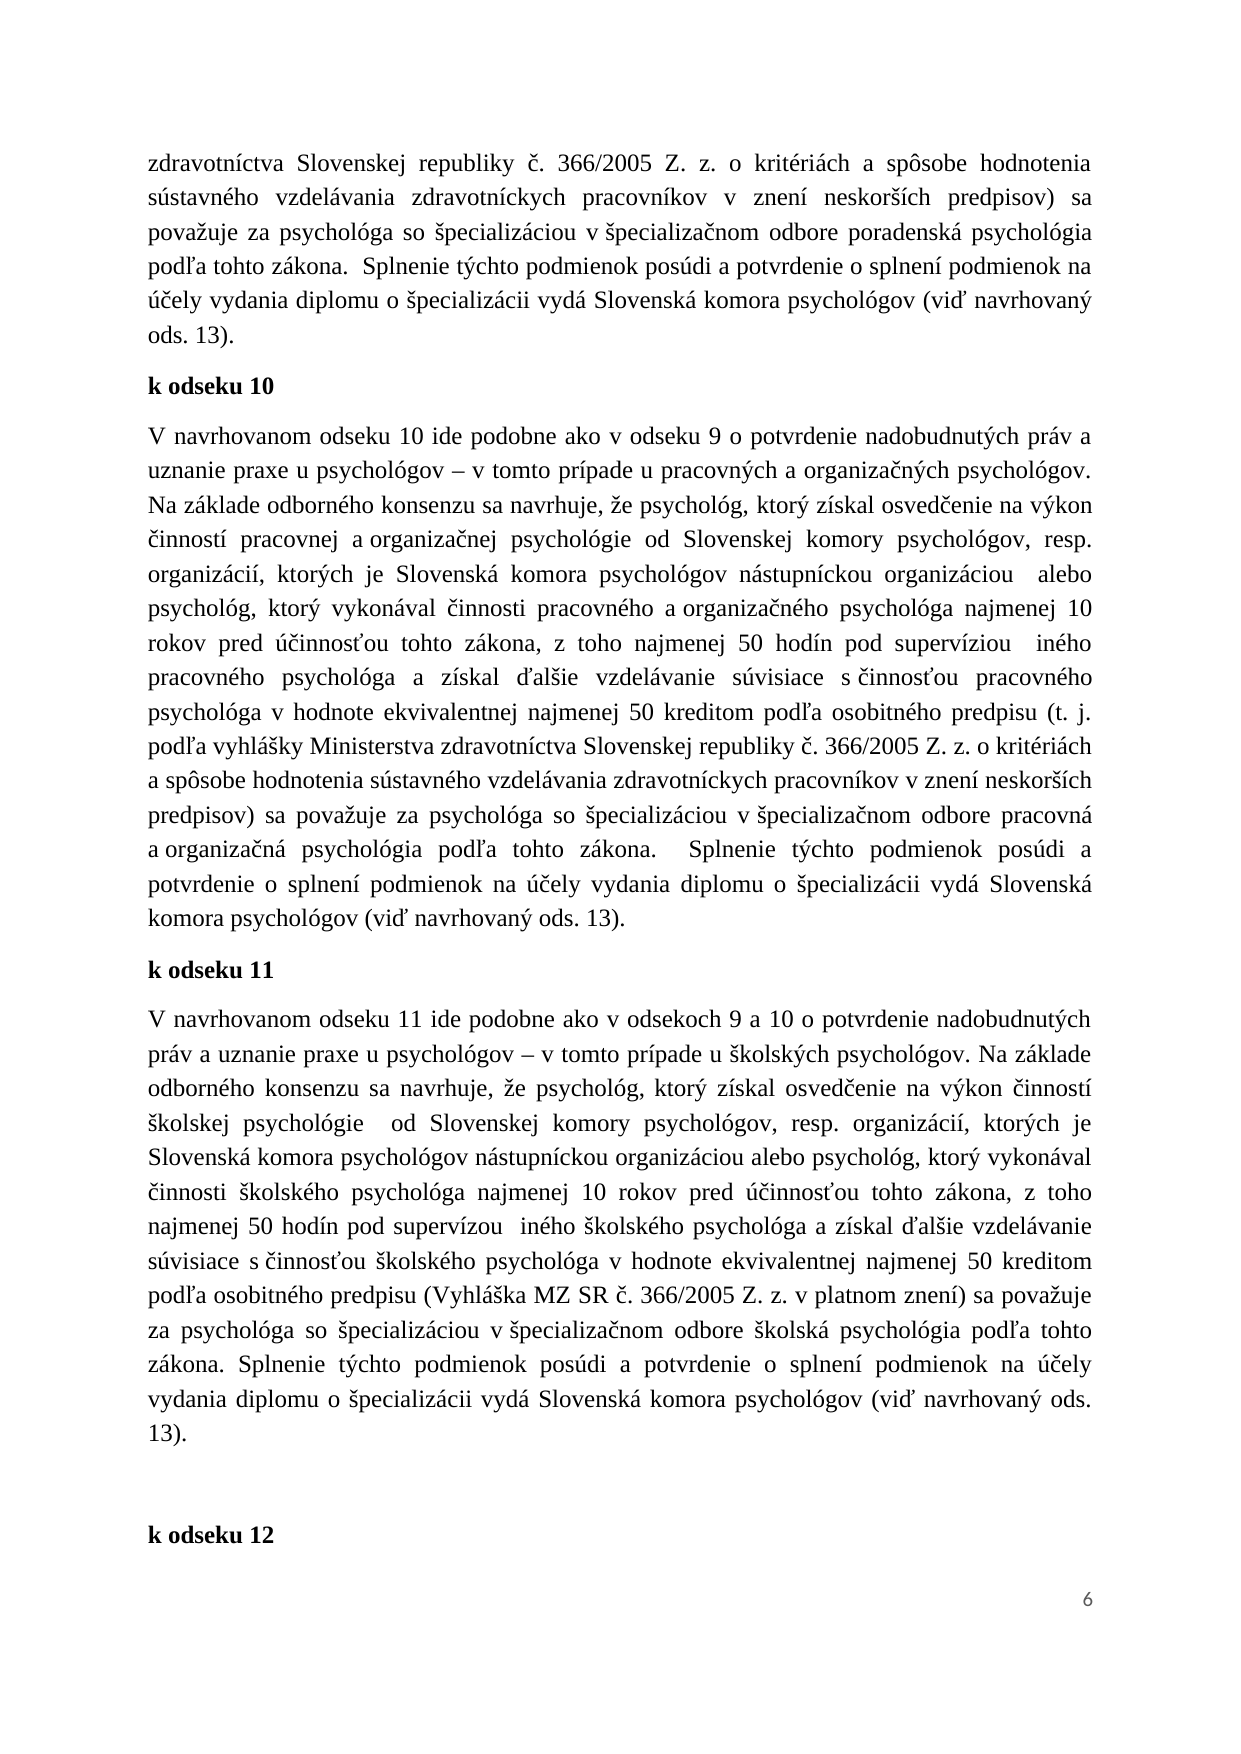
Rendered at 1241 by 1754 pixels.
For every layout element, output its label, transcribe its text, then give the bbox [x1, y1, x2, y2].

text k odseku 12 [148, 1520, 1093, 1549]
text V navrhovanom odseku 11 ide podobne ako v odsekoch 9 a 10 o potvrdenie nadobudnutých práv a uznanie praxe u psychológov – v tomto prípade u školských psychológov. Na základe odborného konsenzu sa navrhuje, že psychológ, ktorý získal osvedčenie na výkon činností školskej psychológie od Slovenskej komory psychológov, resp. organizácií, ktorých je Slovenská komora psychológov nástupníckou organizáciou alebo psychológ, ktorý vykonával činnosti školského psychológa najmenej 10 rokov pred účinnosťou tohto zákona, z toho najmenej 50 hodín pod supervízou iného školského psychológa a získal ďalšie vzdelávanie súvisiace s činnosťou školského psychológa v hodnote ekvivalentnej najmenej 50 kreditom podľa osobitného predpisu (Vyhláška MZ SR č. 366/2005 Z. z. v platnom znení) sa považuje za psychológa so špecializáciou v špecializačnom odbore školská psychológia podľa tohto zákona. Splnenie týchto podmienok posúdi a potvrdenie o splnení podmienok na účely vydania diplomu o špecializácii vydá Slovenská komora psychológov (viď navrhovaný ods. 13). [148, 1004, 1093, 1447]
text V navrhovanom odseku 10 ide podobne ako v odseku 9 o potvrdenie nadobudnutých práv a uznanie praxe u psychológov – v tomto prípade u pracovných a organizačných psychológov. Na základe odborného konsenzu sa navrhuje, že psychológ, ktorý získal osvedčenie na výkon činností pracovnej a organizačnej psychológie od Slovenskej komory psychológov, resp. organizácií, ktorých je Slovenská komora psychológov nástupníckou organizáciou alebo psychológ, ktorý vykonával činnosti pracovného a organizačného psychológa najmenej 10 rokov pred účinnosťou tohto zákona, z toho najmenej 50 hodín pod supervíziou iného pracovného psychológa a získal ďalšie vzdelávanie súvisiace s činnosťou pracovného psychológa v hodnote ekvivalentnej najmenej 50 kreditom podľa osobitného predpisu (t. j. podľa vyhlášky Ministerstva zdravotníctva Slovenskej republiky č. 366/2005 Z. z. o kritériách a spôsobe hodnotenia sústavného vzdelávania zdravotníckych pracovníkov v znení neskorších predpisov) sa považuje za psychológa so špecializáciou v špecializačnom odbore pracovná a organizačná psychológia podľa tohto zákona. Splnenie týchto podmienok posúdi a potvrdenie o splnení podmienok na účely vydania diplomu o špecializácii vydá Slovenská komora psychológov (viď navrhovaný ods. 13). [148, 421, 1093, 932]
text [148, 148, 1093, 349]
text k odseku 10 [148, 371, 1093, 400]
text k odseku 11 [148, 955, 1093, 983]
